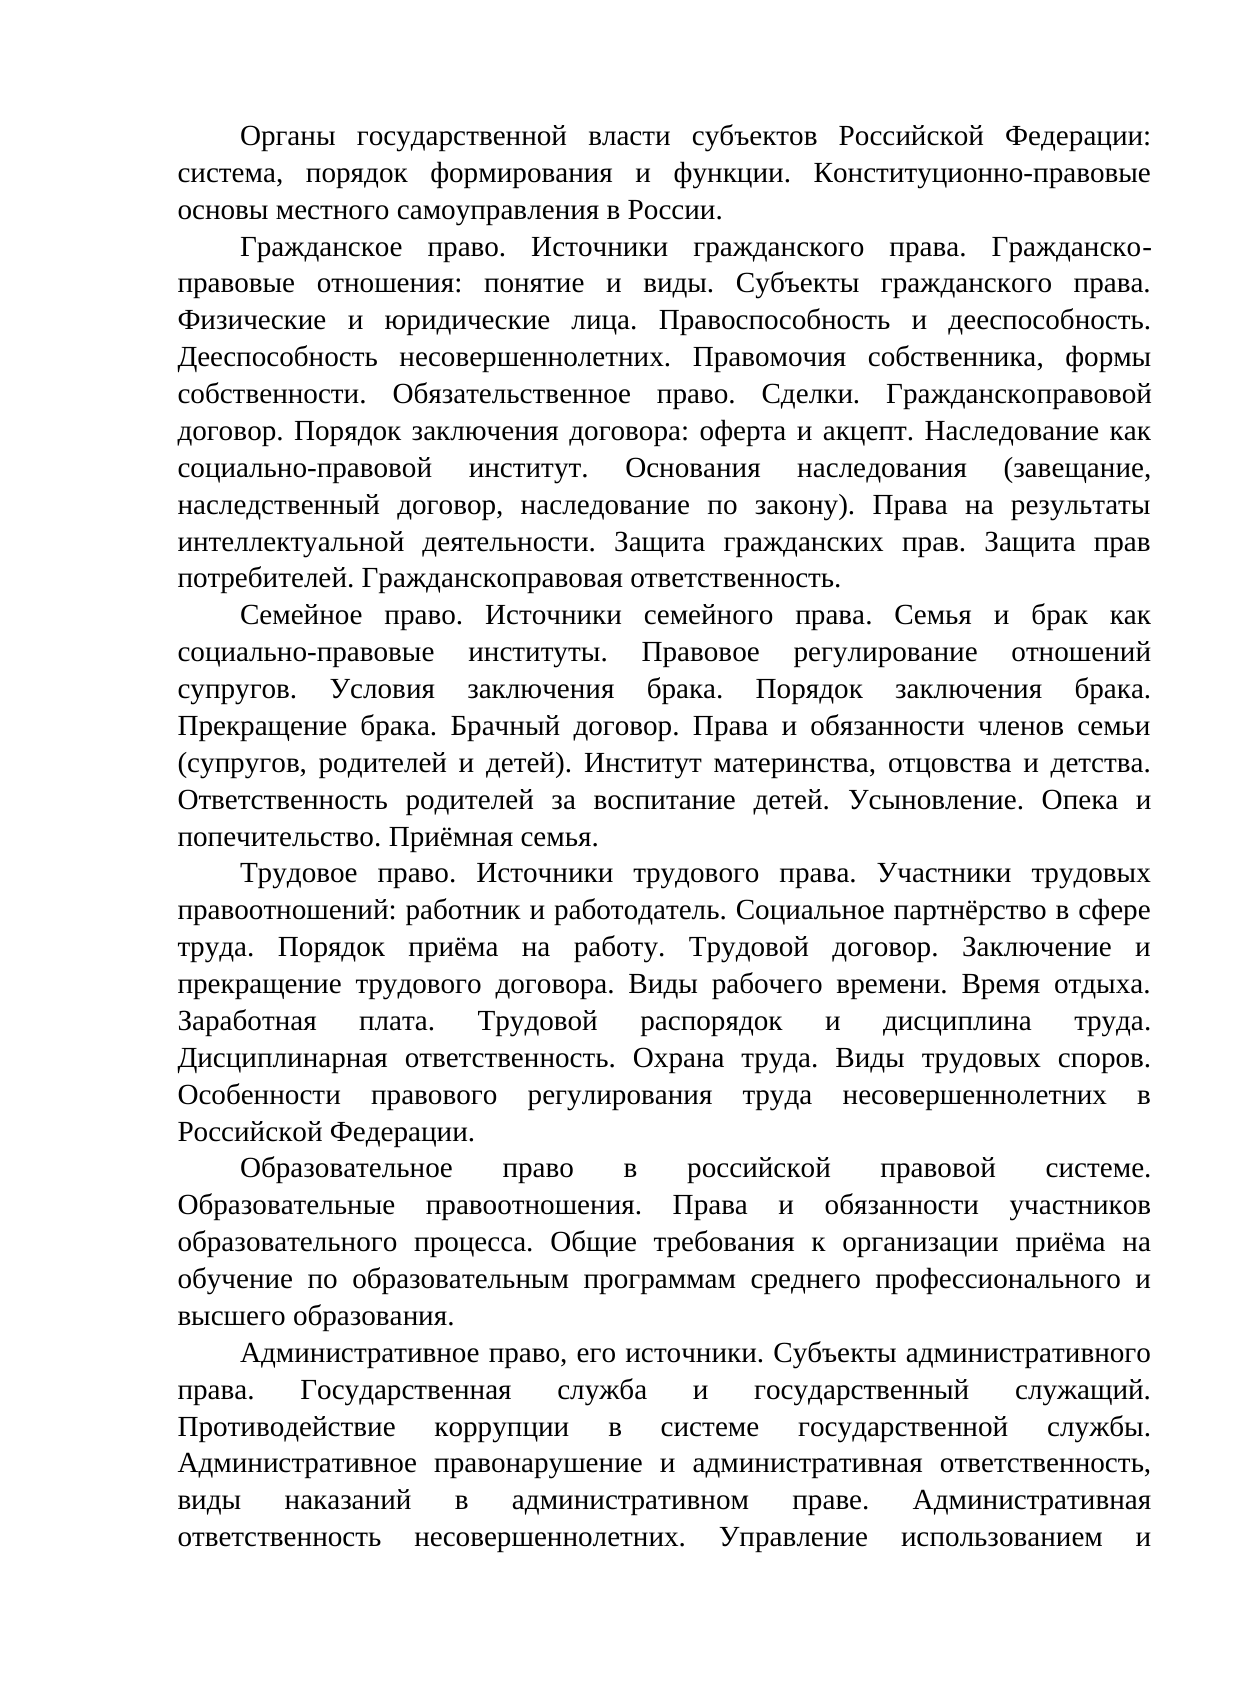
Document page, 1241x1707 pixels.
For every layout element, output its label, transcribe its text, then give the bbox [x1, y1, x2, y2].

text Гражданское право. Источники гражданского права. Гражданско­правовые отношения: понятие и виды. Субъекты гражданского права. Физические и юридические лица. Правоспособность и дееспособность. Дееспособность несовершеннолетних. Правомочия собственника, формы собственности. Обязательственное право. Сделки. Гражданско­правовой договор. Порядок заключения договора: оферта и акцепт. Наследование как социально-правовой институт. Основания наследования (завещание, наследственный договор, наследование по закону). Права на результаты интеллектуальной деятельности. Защита гражданских прав. Защита прав потребителей. Гражданско­правовая ответственность. [177, 229, 1152, 594]
text Органы государственной власти субъектов Российской Федерации: система, порядок формирования и функции. Конституционно-правовые основы местного самоуправления в России. [177, 118, 1152, 225]
text Трудовое право. Источники трудового права. Участники трудовых правоотношений: работник и работодатель. Социальное партнёрство в сфере труда. Порядок приёма на работу. Трудовой договор. Заключение и прекращение трудового договора. Виды рабочего времени. Время отдыха. Заработная плата. Трудовой распорядок и дисциплина труда. Дисциплинарная ответственность. Охрана труда. Виды трудовых споров. Особенности правового регулирования труда несовершеннолетних в Российской Федерации. [177, 856, 1152, 1147]
text Семейное право. Источники семейного права. Семья и брак как социально-правовые институты. Правовое регулирование отношений супругов. Условия заключения брака. Порядок заключения брака. Прекращение брака. Брачный договор. Права и обязанности членов семьи (супругов, родителей и детей). Институт материнства, отцовства и детства. Ответственность родителей за воспитание детей. Усыновление. Опека и попечительство. Приёмная семья. [177, 597, 1152, 852]
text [177, 1335, 1152, 1553]
text Образовательное право в российской правовой системе. Образовательные правоотношения. Права и обязанности участников образовательного процесса. Общие требования к организации приёма на обучение по образовательным программам среднего профессионального и высшего образования. [177, 1151, 1152, 1332]
